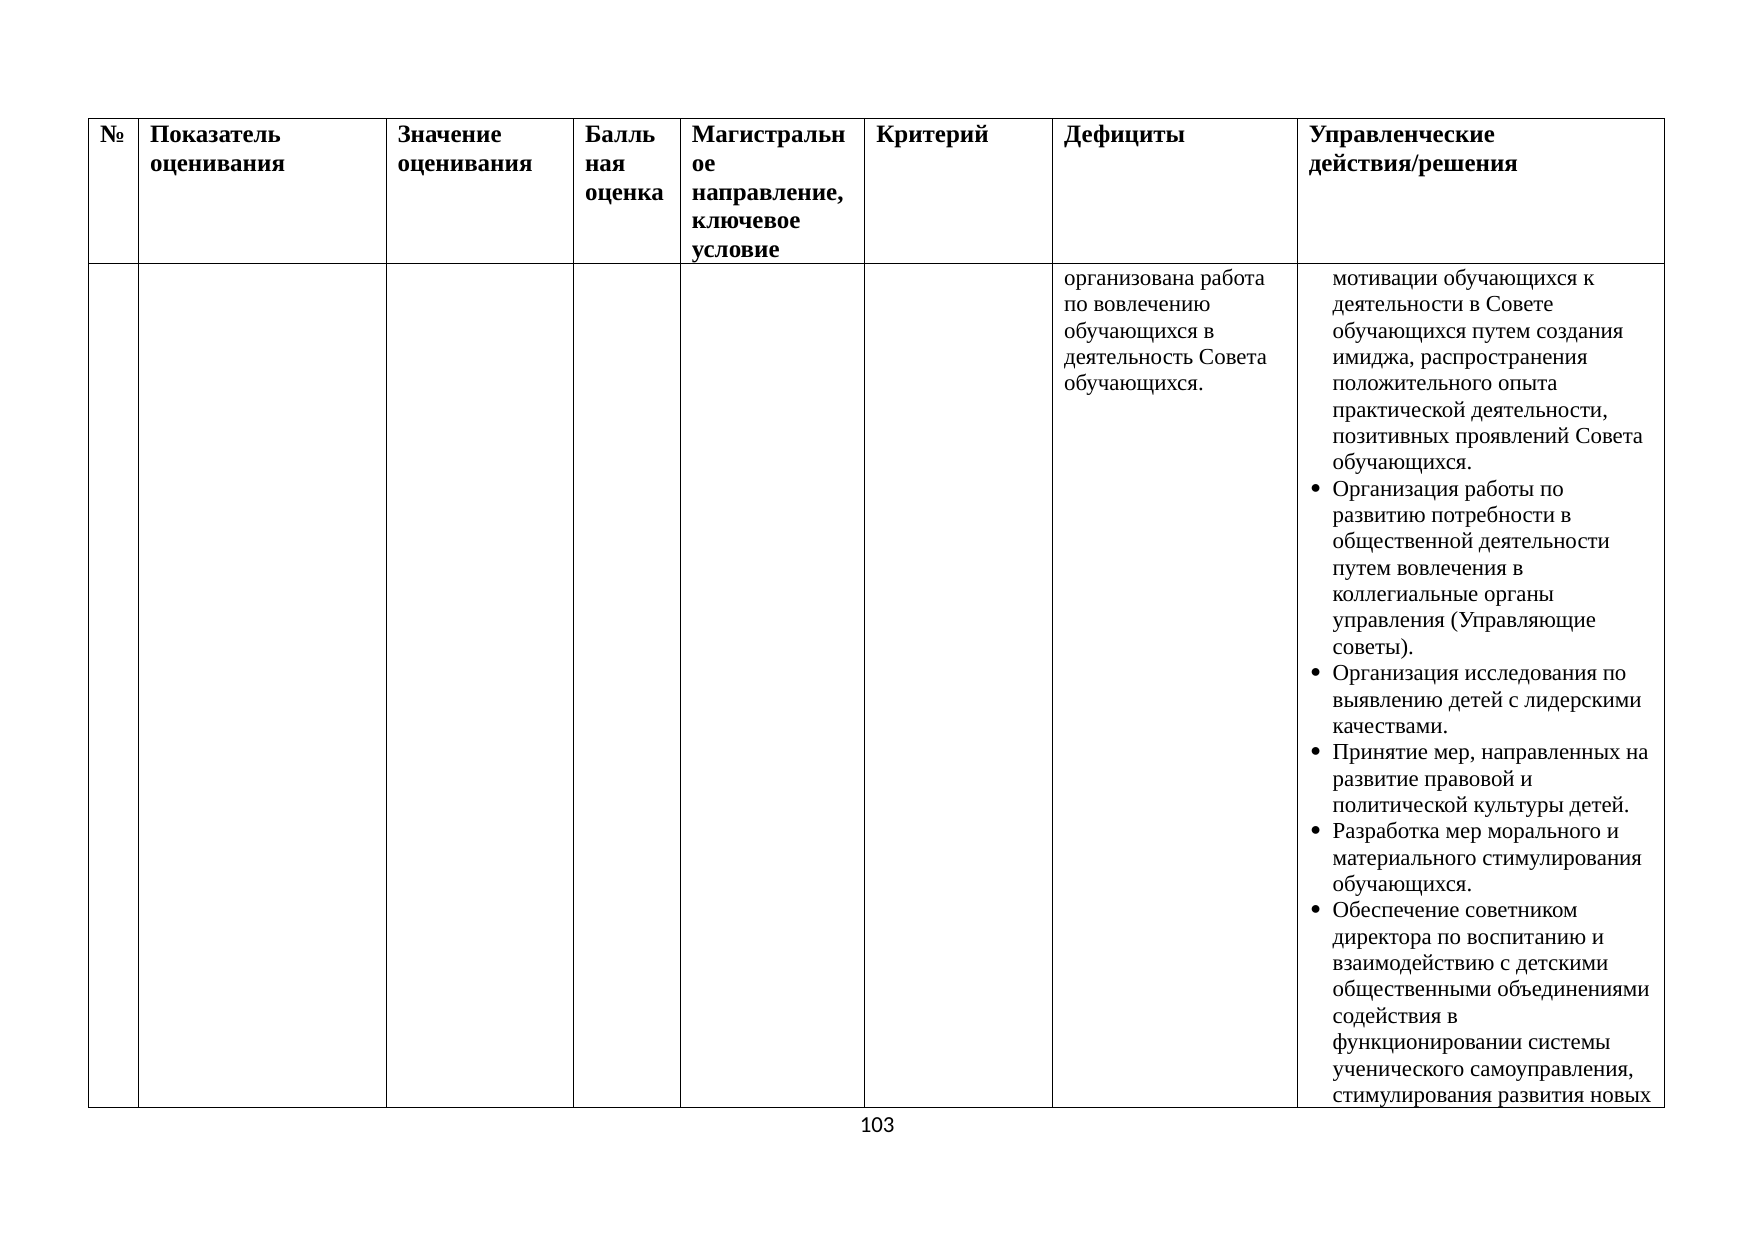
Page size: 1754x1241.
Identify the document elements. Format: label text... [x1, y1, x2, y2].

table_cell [1053, 264, 1297, 1107]
table_header Балльная оценка [574, 119, 680, 263]
table_header Управленческие действия/решения [1298, 119, 1664, 263]
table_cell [1298, 264, 1664, 1107]
table_header Значение оценивания [387, 119, 573, 263]
table_header Показатель оценивания [139, 119, 386, 263]
table_header Критерий [865, 119, 1052, 263]
table_header Магистральное направление, ключевое условие [681, 119, 864, 263]
table_header № [89, 119, 138, 263]
table_header Дефициты [1053, 119, 1297, 263]
